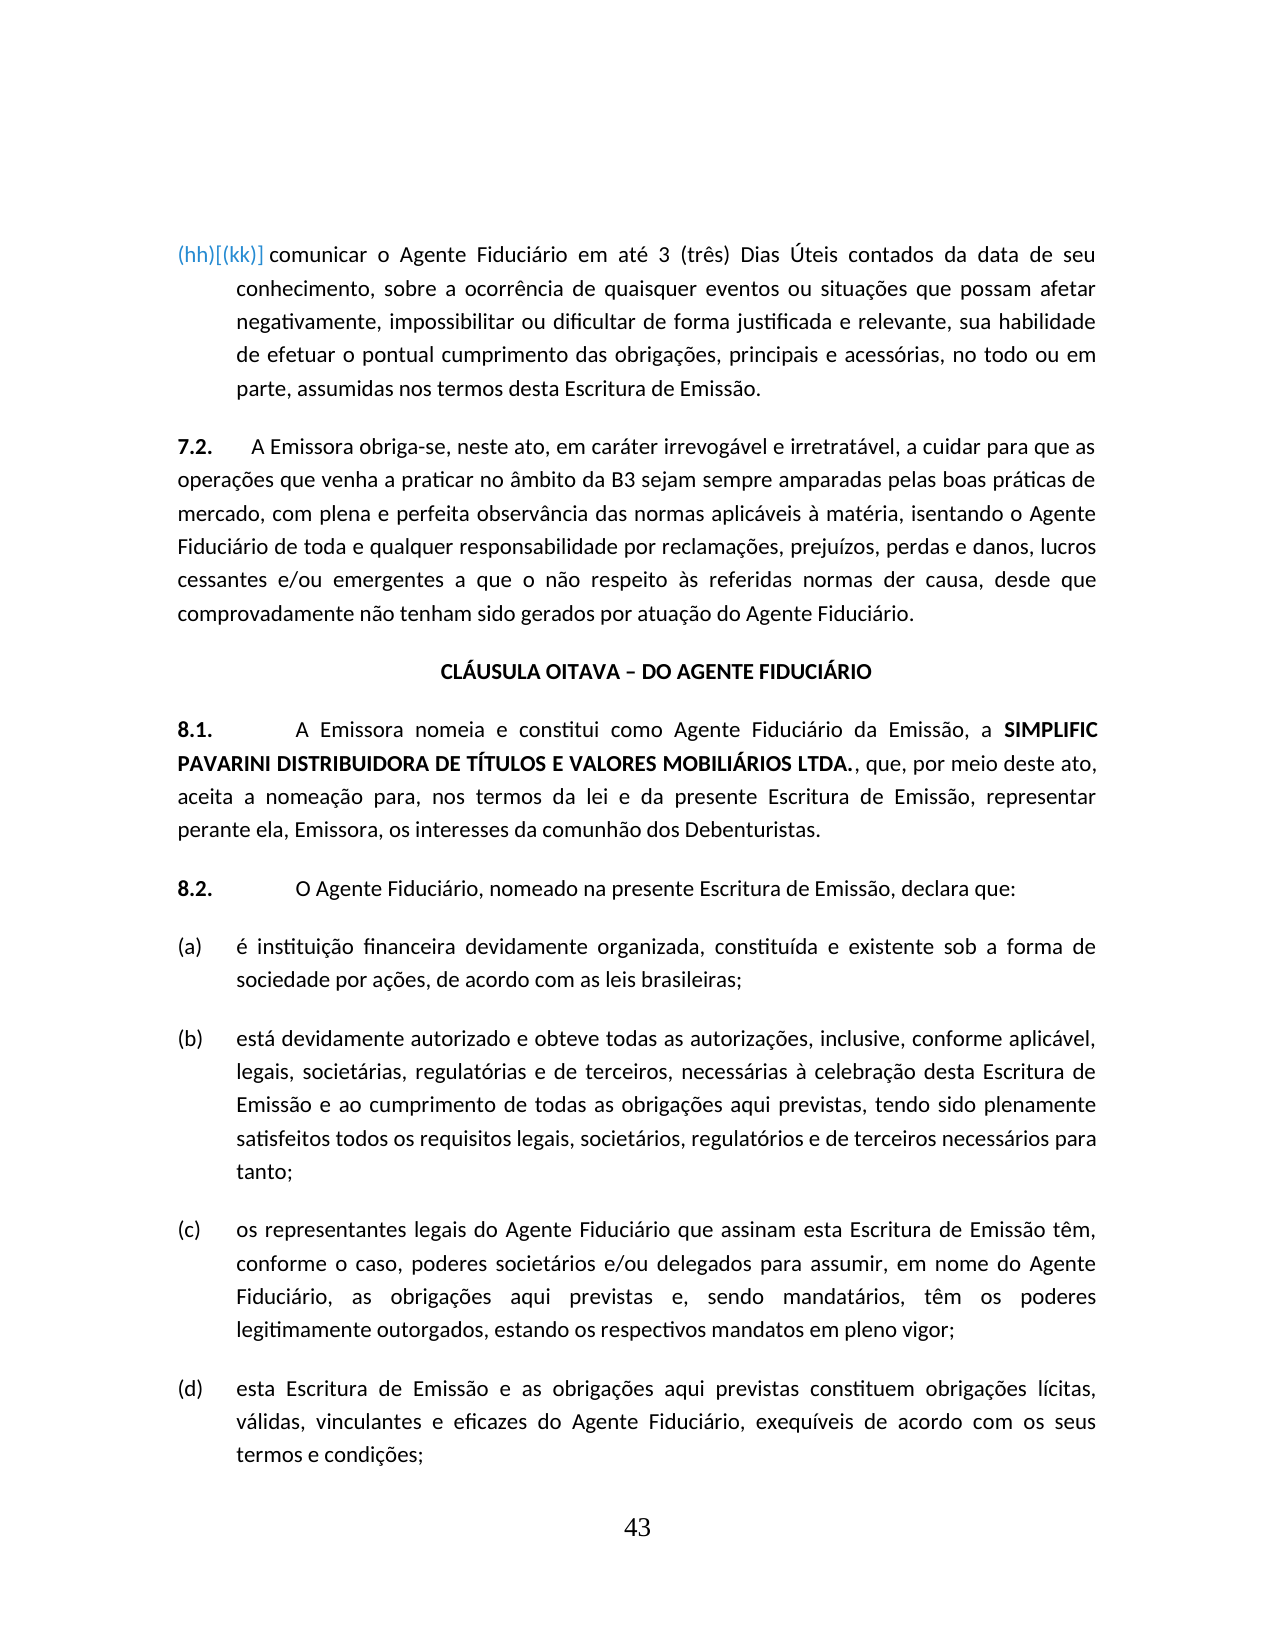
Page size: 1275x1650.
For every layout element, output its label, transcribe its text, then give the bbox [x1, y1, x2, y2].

list esta Escritura de Emissão e as obrigações aqui previstas constituem obrigações lícitas, válidas, vinculantes e eficazes do Agente Fiduciário, exequíveis de acordo com os seus termos e condições; [177, 1369, 1098, 1469]
list A Emissora obriga-se, neste ato, em caráter irrevogável e irretratável, a cuidar para que as operações que venha a praticar no âmbito da B3 sejam sempre amparadas pelas boas práticas de mercado, com plena e perfeita observância das normas aplicáveis à matéria, isentando o Agente Fiduciário de toda e qualquer responsabilidade por reclamações, prejuízos, perdas e danos, lucros cessantes e/ou emergentes a que o não respeito às referidas normas der causa, desde que comprovadamente não tenham sido gerados por atuação do Agente Fiduciário. [177, 428, 1098, 628]
subtitle CLÁUSULA OITAVA – DO AGENTE FIDUCIÁRIO [215, 653, 1098, 686]
list os representantes legais do Agente Fiduciário que assinam esta Escritura de Emissão têm, conforme o caso, poderes societários e/ou delegados para assumir, em nome do Agente Fiduciário, as obrigações aqui previstas e, sendo mandatários, têm os poderes legitimamente outorgados, estando os respectivos mandatos em pleno vigor; [177, 1211, 1098, 1344]
list O Agente Fiduciário, nomeado na presente Escritura de Emissão, declara que: [177, 869, 1098, 903]
list é instituição financeira devidamente organizada, constituída e existente sob a forma de sociedade por ações, de acordo com as leis brasileiras; [177, 928, 1098, 994]
list comunicar o Agente Fiduciário em até 3 (três) Dias Úteis contados da data de seu conhecimento, sobre a ocorrência de quaisquer eventos ou situações que possam afetar negativamente, impossibilitar ou dificultar de forma justificada e relevante, sua habilidade de efetuar o pontual cumprimento das obrigações, principais e acessórias, no todo ou em parte, assumidas nos termos desta Escritura de Emissão. [177, 236, 1098, 403]
list está devidamente autorizado e obteve todas as autorizações, inclusive, conforme aplicável, legais, societárias, regulatórias e de terceiros, necessárias à celebração desta Escritura de Emissão e ao cumprimento de todas as obrigações aqui previstas, tendo sido plenamente satisfeitos todos os requisitos legais, societários, regulatórios e de terceiros necessários para tanto; [177, 1019, 1098, 1186]
list A Emissora nomeia e constitui como Agente Fiduciário da Emissão, a SIMPLIFIC PAVARINI DISTRIBUIDORA DE TÍTULOS E VALORES MOBILIÁRIOS LTDA., que, por meio deste ato, aceita a nomeação para, nos termos da lei e da presente Escritura de Emissão, representar perante ela, Emissora, os interesses da comunhão dos Debenturistas. [177, 711, 1098, 844]
